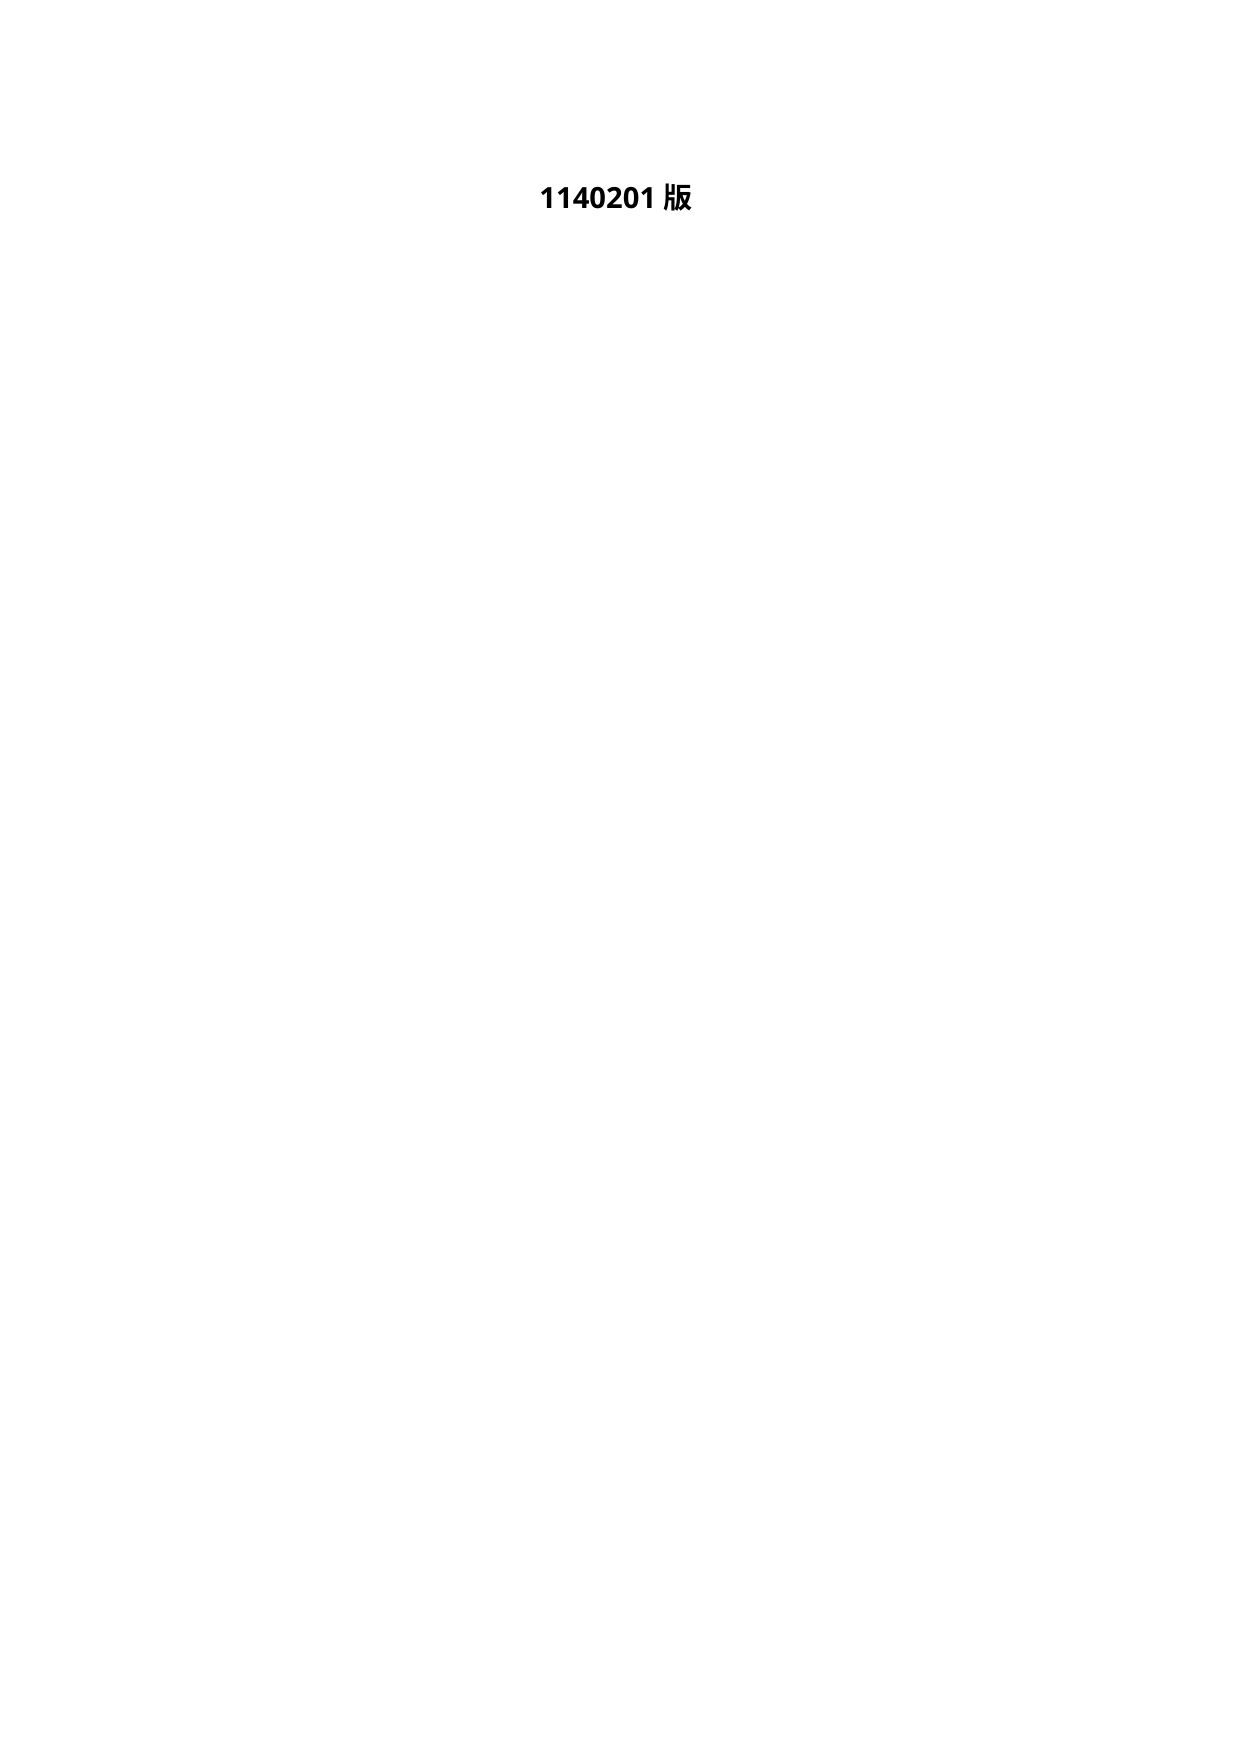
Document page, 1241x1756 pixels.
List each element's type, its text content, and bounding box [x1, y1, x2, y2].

text 1140201版 [62, 175, 1209, 217]
